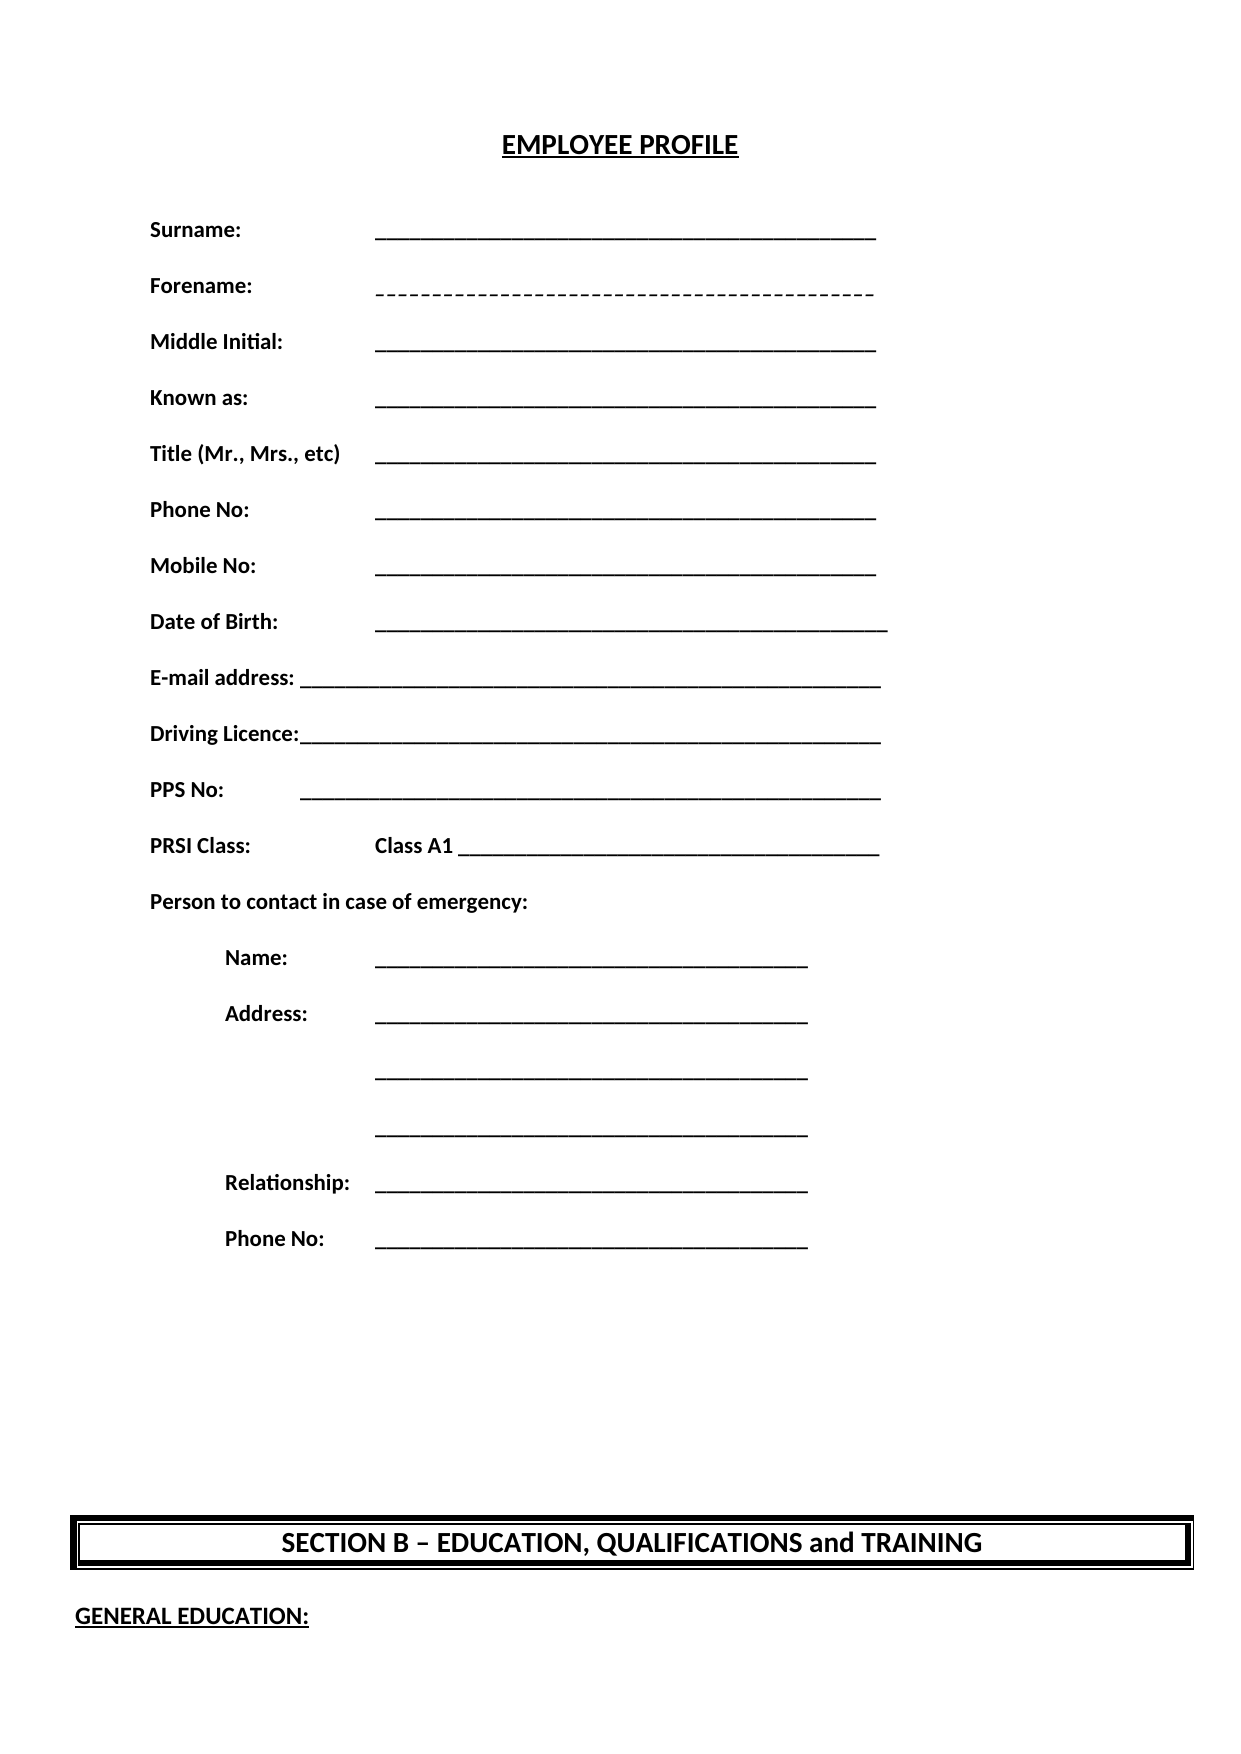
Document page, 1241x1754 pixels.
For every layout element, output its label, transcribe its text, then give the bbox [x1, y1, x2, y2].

text Phone No: ______________________________________ [75, 1224, 1165, 1252]
text ______________________________________ [75, 1112, 1165, 1140]
text Title (Mr., Mrs., etc) ____________________________________________ [75, 439, 1165, 467]
text ______________________________________ [75, 1056, 1165, 1083]
text Middle Initial: ____________________________________________ [75, 327, 1165, 355]
text GENERAL EDUCATION: [75, 1600, 1165, 1631]
text Person to contact in case of emergency: [75, 887, 1165, 915]
table_header SECTION B – EDUCATION, QUALIFICATIONS and TRAINING [80, 1525, 1185, 1560]
subtitle EMPLOYEE PROFILE [75, 126, 1165, 161]
text Mobile No: ____________________________________________ [75, 551, 1165, 579]
text Address: ______________________________________ [75, 999, 1165, 1027]
text Phone No: ____________________________________________ [75, 495, 1165, 523]
text Known as: ____________________________________________ [75, 383, 1165, 411]
text Driving Licence: ___________________________________________________ [75, 719, 1165, 747]
text PPS No: ___________________________________________________ [75, 775, 1165, 803]
text Date of Birth: _____________________________________________ [75, 607, 1165, 635]
subtitle Forename: ____________________________________________ [75, 271, 1165, 299]
text Relationship: ______________________________________ [150, 1168, 1165, 1196]
subtitle Surname: ____________________________________________ [75, 215, 1165, 243]
subtitle PRSI Class: Class A1 _____________________________________ [75, 831, 1165, 859]
text E-mail address: ___________________________________________________ [75, 663, 1165, 691]
text Name: ______________________________________ [150, 943, 1165, 971]
